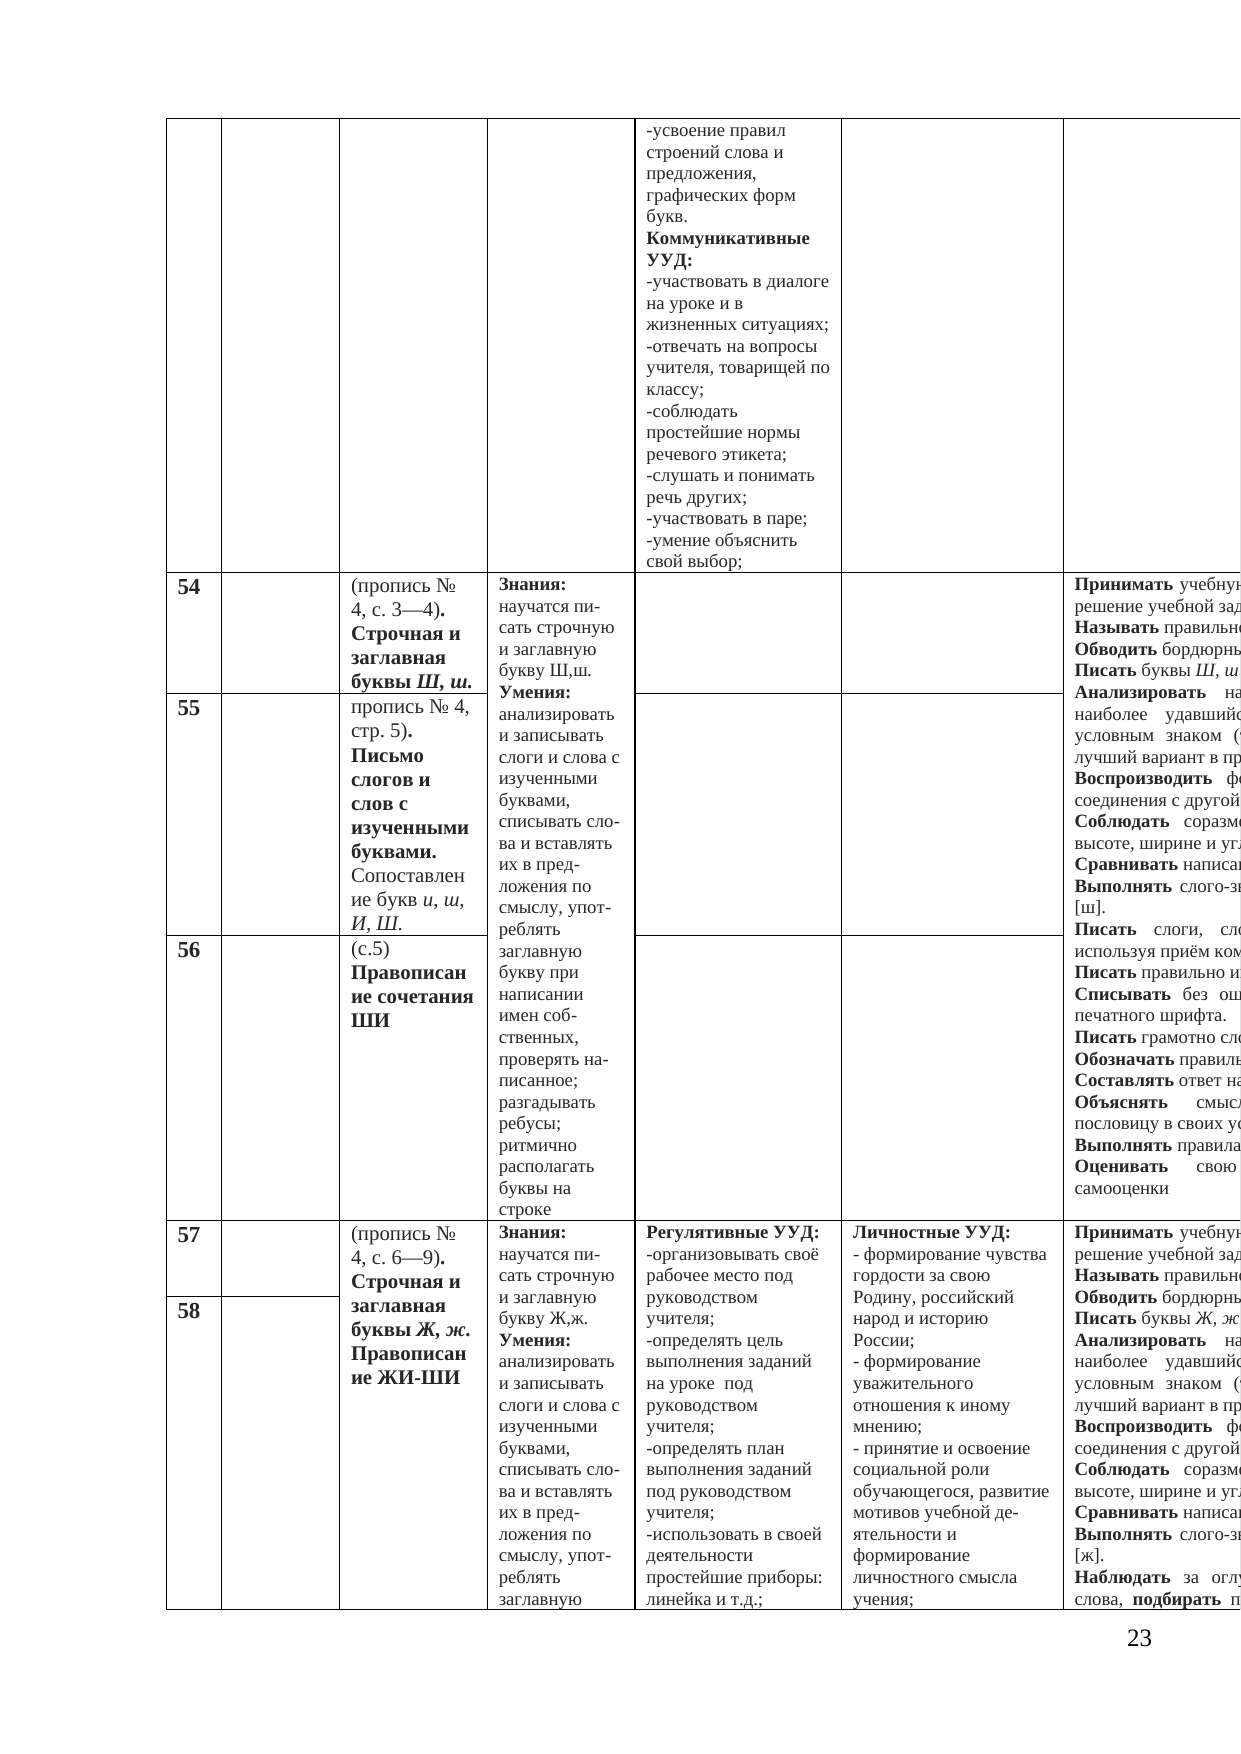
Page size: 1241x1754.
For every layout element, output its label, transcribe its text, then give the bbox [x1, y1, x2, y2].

table_cell 53 [167, 119, 221, 572]
table_cell (пропись № 4, с. 6—9). Строчная и заглавная буквы Ж, ж. Правописание ЖИ-ШИ [340, 1221, 487, 1609]
table_cell 55 [167, 694, 221, 935]
table_cell [842, 936, 1063, 1220]
table_cell [842, 694, 1063, 935]
table_cell [636, 573, 841, 693]
table_cell (с.5) Правописание сочетания ШИ [340, 936, 487, 1220]
table_cell [222, 694, 339, 935]
table_cell 54 [167, 573, 221, 693]
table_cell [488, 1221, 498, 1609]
table_cell [222, 936, 339, 1220]
table_cell [222, 119, 339, 572]
table_cell Личностные УУД: - формирование чувства гордости за свою Родину, российский народ и историю России; - формирование уважительного отношения к иному мнению; - принятие и освоение социальной роли обучающегося, развитие мотивов учебной де-ятельности и формирование личностного смысла учения; - развитие этических чувств, доброжелательности и эмоционально-нравственной от-зывчивости, понимания и сопереживания чувствам других людей; - развитие навыков сотрудничества со взрослыми и сверстниками в различных социальных ситуациях, умения не создавать конфликтов и находить выходы из спорных ситуаций. [842, 1221, 1063, 1609]
table_cell [842, 573, 1063, 693]
table_cell [222, 573, 339, 693]
table_cell 56 [167, 936, 221, 1220]
table_cell [222, 1221, 339, 1296]
table_cell (пропись № 4, с. 3—4). Строчная и заглавная буквы Ш, ш. [340, 573, 487, 693]
table_cell [636, 694, 841, 935]
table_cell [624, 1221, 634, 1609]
table_cell [636, 936, 841, 1220]
table_cell Регулятивные УУД: -организовывать своё рабочее место под руководством учителя; -определять цель выполнения заданий на уроке под руководством учителя; -определять план выполнения заданий под руководством учителя; -использовать в своей деятельности простейшие приборы: линейка и т.д.; -умение контролировать свою деятельность, адекватно понимать оценку взрослого и сверстников. Познавательные УУД: -ориентироваться в прописи; -отвечать на простые вопросы учителя, находить нужную информацию; -сравнивать предметы, объекты; -группировать предметы. Объекты на основе существенных признаков; -определять тему; -освоение элементов письменных букв; -усвоение правил строений слова и предложения, графических форм букв. Коммуникативные УУД: -участвовать в диалоге на уроке и в жизненных ситуациях; -отвечать на вопросы учителя, товарищей по классу; -соблюдать простейшие нормы речевого этикета; -слушать и понимать речь других; -участвовать в паре; -умение объяснить свой выбор; [636, 1221, 841, 1609]
table_cell пропись № 4, стр. 5). Письмо слогов и слов с изученными буквами. Сопоставление букв и, ш, И, Ш. [340, 694, 487, 935]
table_cell 57 [167, 1221, 221, 1296]
table_cell 58 [167, 1297, 221, 1609]
table_cell Принимать учебную задачу урока. Осуществлять решение учебной задачи под руководством учителя. Называть правильно элементы буквы Ш, ш. Обводить бордюрные рисунки безотрывно. Писать буквы Ш, ш в соответствии с образцом. Анализировать написанную букву, выбирать наиболее удавшийся вариант, обозначать его условным знаком (точкой), ориентироваться на лучший вариант в процессе письма. Воспроизводить форму изучаемой буквы и её соединения с другой буквой по алгоритму. Соблюдать соразмерность элементов буквы по высоте, ширине и углу наклона. Сравнивать написанную букву Ш с образцом. Выполнять слого-звуковой анализ слов со звуком [ш]. Писать слоги, слова с изученными буквами, используя приём комментирования. Писать правильно имена собственные. Списывать без ошибок слова и предложения с печатного шрифта. Писать грамотно слова с сочетанием ши. Обозначать правильно границы предложения. Составлять ответ на вопрос и записывать его. Объяснять смысл пословицы, употреблять пословицу в своих устных высказываниях. Выполнять правила работы в группе, в паре. Оценивать свою деятельность по шкале самооценки [1064, 573, 1240, 1220]
table_cell [222, 1297, 339, 1609]
